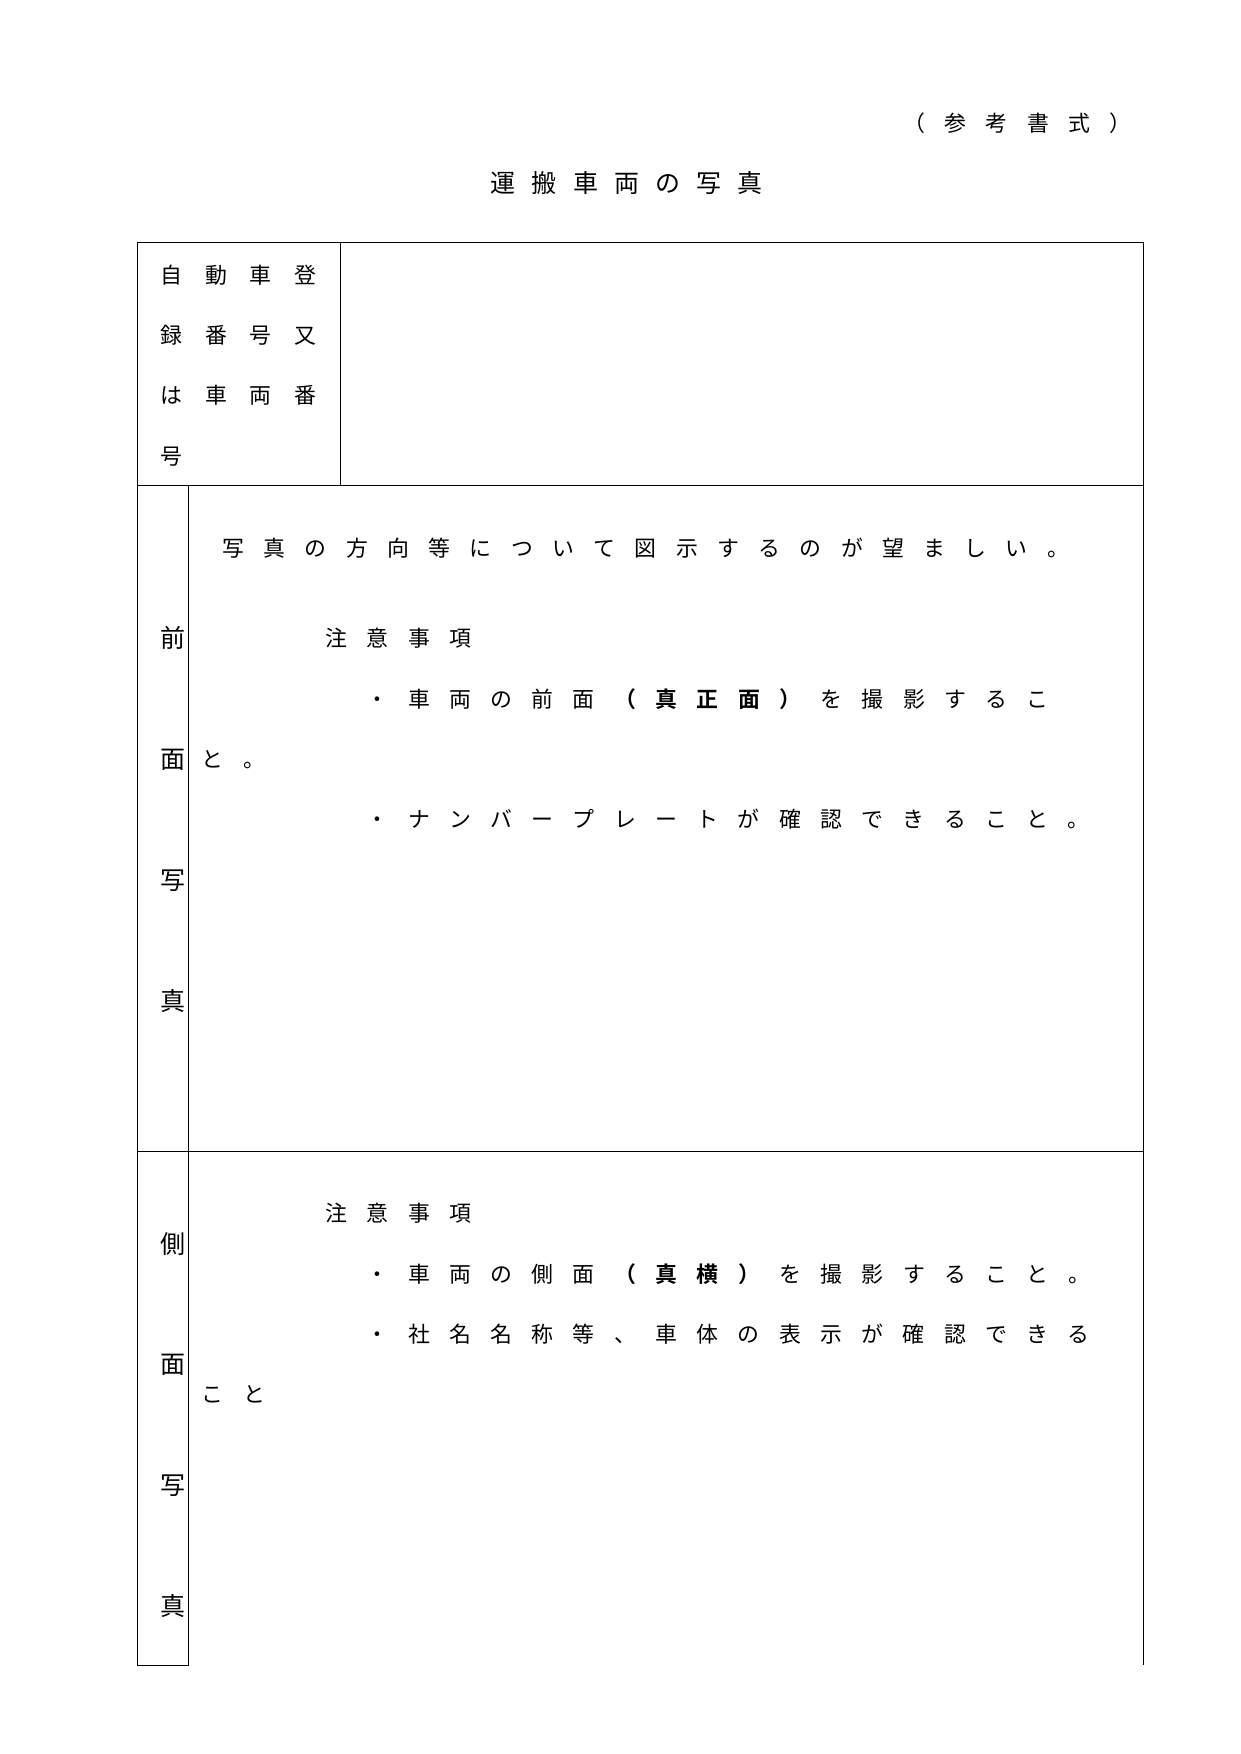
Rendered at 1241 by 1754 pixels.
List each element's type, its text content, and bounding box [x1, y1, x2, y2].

table_cell 前 面 写 真 [138, 486, 188, 1151]
table_cell 写真の方向等について図示するのが望ましい。 注意事項 ・車両の前面（真正面）を撮影すること。 ・ナンバープレートが確認できること。 [189, 486, 1143, 1151]
text （参考書式） [119, 91, 1150, 152]
text 運搬車両の写真 [119, 152, 1150, 212]
table_cell 側 面 写 真 [138, 1152, 188, 1665]
table_header [341, 243, 1143, 485]
table_cell 注意事項 ・車両の側面（真横）を撮影すること。 ・社名名称等、車体の表示が確認できること [189, 1152, 1143, 1665]
table_header 自動車登録番号又は車両番号 [138, 243, 340, 485]
